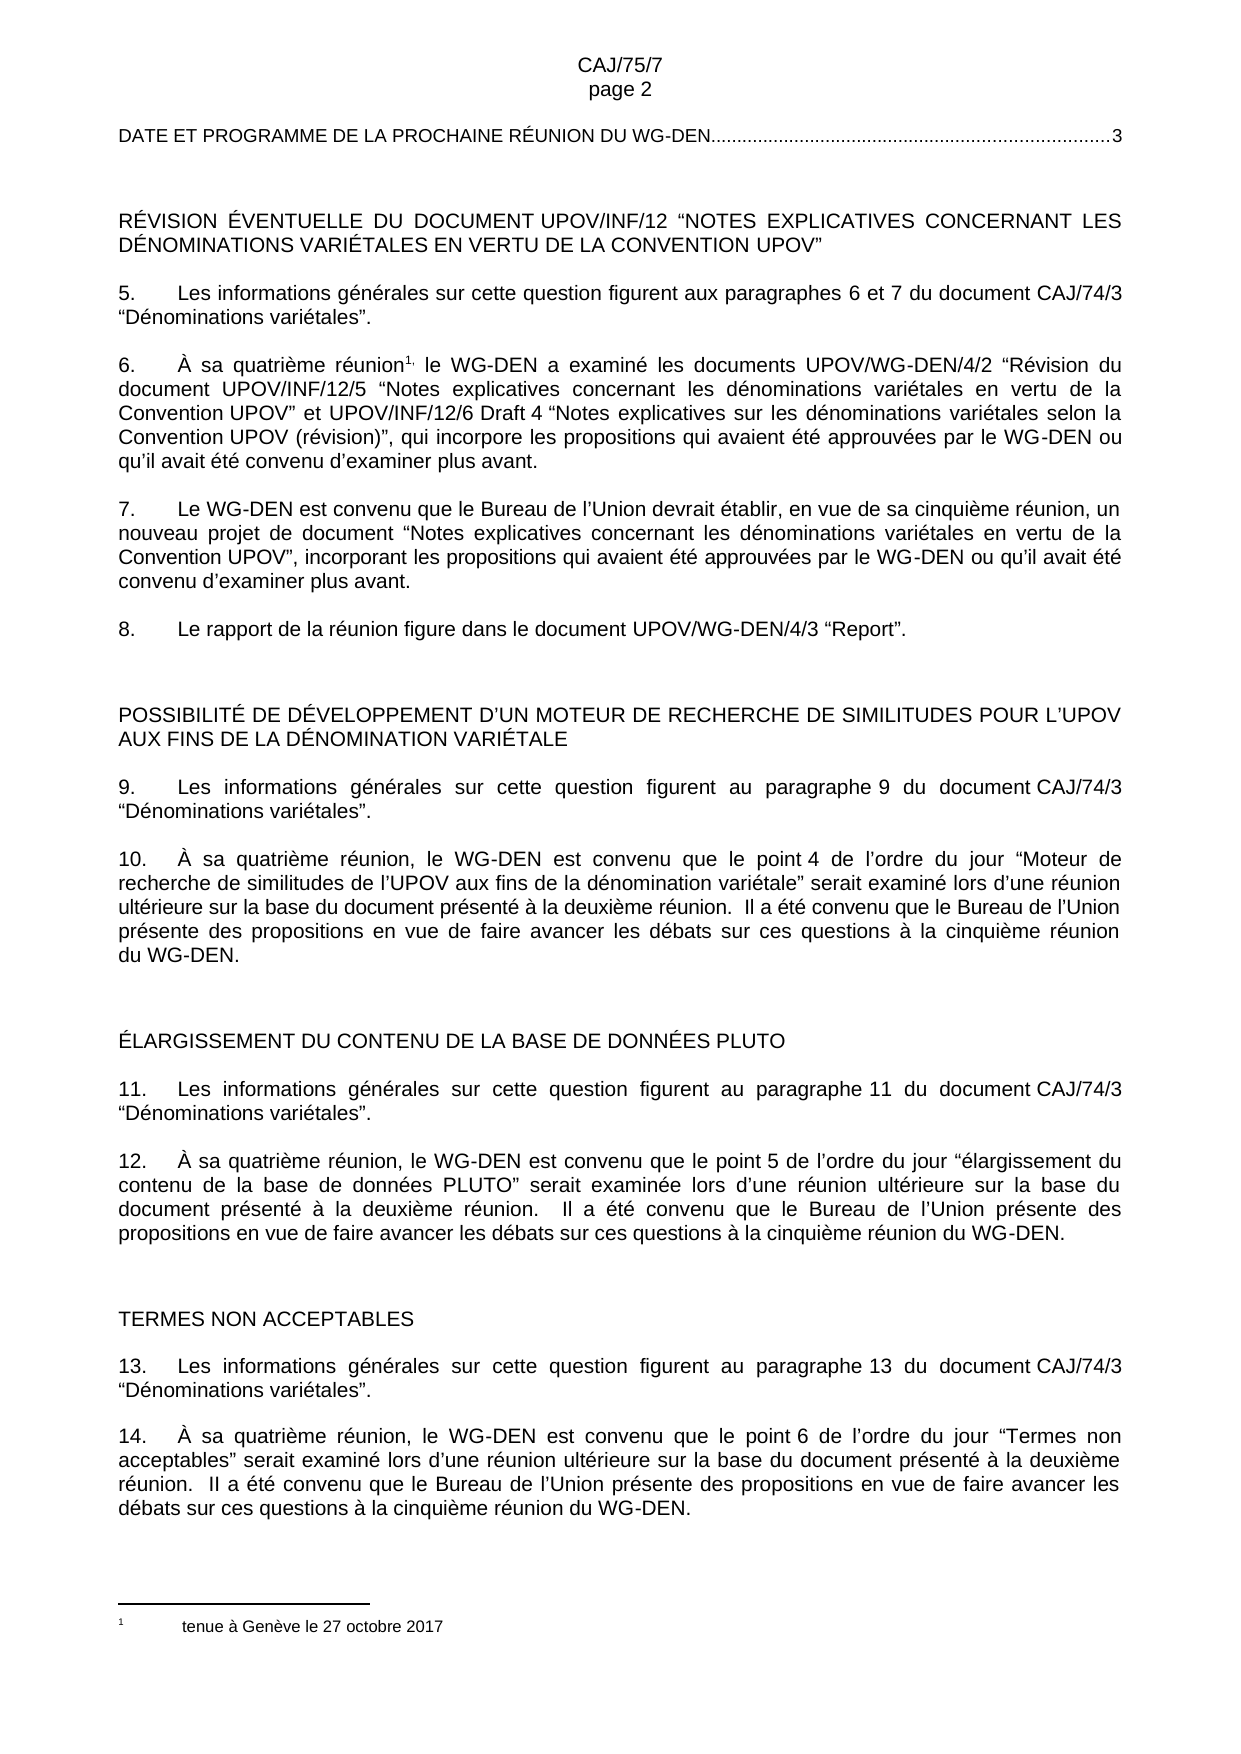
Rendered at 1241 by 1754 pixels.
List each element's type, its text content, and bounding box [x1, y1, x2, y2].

list Les informations générales sur cette question figurent aux paragraphes 6 et 7 du document CAJ/74/3 “Dénominations variétales”. [118, 281, 1122, 329]
subtitle Possibilité de développement d’un moteur de recherche de similitudes pour l’UPOV aux fins de la dénomination variétale [118, 703, 1122, 751]
list À sa quatrième réunion, le WG-DEN est convenu que le point 5 de l’ordre du jour “élargissement du contenu de la base de données PLUTO” serait examinée lors d’une réunion ultérieure sur la base du document présenté à la deuxième réunion. Il a été convenu que le Bureau de l’Union présente des propositions en vue de faire avancer les débats sur ces questions à la cinquième réunion du WG-DEN. [118, 1149, 1122, 1244]
list Les informations générales sur cette question figurent au paragraphe 11 du document CAJ/74/3 “Dénominations variétales”. [118, 1077, 1122, 1125]
list À sa quatrième réunion, le WG-DEN est convenu que le point 4 de l’ordre du jour “Moteur de recherche de similitudes de l’UPOV aux fins de la dénomination variétale” serait examiné lors d’une réunion ultérieure sur la base du document présenté à la deuxième réunion. Il a été convenu que le Bureau de l’Union présente des propositions en vue de faire avancer les débats sur ces questions à la cinquième réunion du WG-DEN. [118, 847, 1122, 966]
subtitle Termes non acceptables [118, 1307, 1122, 1331]
subtitle Élargissement du contenu de la base de données PLUTO [118, 1029, 1122, 1053]
list Le rapport de la réunion figure dans le document UPOV/WG-DEN/4/3 “Report”. [118, 616, 1122, 640]
list Les informations générales sur cette question figurent au paragraphe 13 du document CAJ/74/3 “Dénominations variétales”. [118, 1354, 1122, 1402]
list À sa quatrième réunion, le WG-DEN est convenu que le point 6 de l’ordre du jour “Termes non acceptables” serait examiné lors d’une réunion ultérieure sur la base du document présenté à la deuxième réunion. II a été convenu que le Bureau de l’Union présente des propositions en vue de faire avancer les débats sur ces questions à la cinquième réunion du WG-DEN. [118, 1424, 1122, 1520]
list Les informations générales sur cette question figurent au paragraphe 9 du document CAJ/74/3 “Dénominations variétales”. [118, 775, 1122, 823]
subtitle Révision éventuelle du document UPOV/INF/12 “Notes explicatives concernant les dénominations variétales en vertu de la Convention UPOV” [118, 209, 1122, 257]
list À sa quatrième réunion, le WG-DEN a examiné les documents UPOV/WG-DEN/4/2 “Révision du document UPOV/INF/12/5 “Notes explicatives concernant les dénominations variétales en vertu de la Convention UPOV” et UPOV/INF/12/6 Draft 4 “Notes explicatives sur les dénominations variétales selon la Convention UPOV (révision)”, qui incorpore les propositions qui avaient été approuvées par le WG-DEN ou qu’il avait été convenu d’examiner plus avant. [118, 353, 1122, 473]
list Le WG-DEN est convenu que le Bureau de l’Union devrait établir, en vue de sa cinquième réunion, un nouveau projet de document “Notes explicatives concernant les dénominations variétales en vertu de la Convention UPOV”, incorporant les propositions qui avaient été approuvées par le WG-DEN ou qu’il avait été convenu d’examiner plus avant. [118, 497, 1122, 592]
